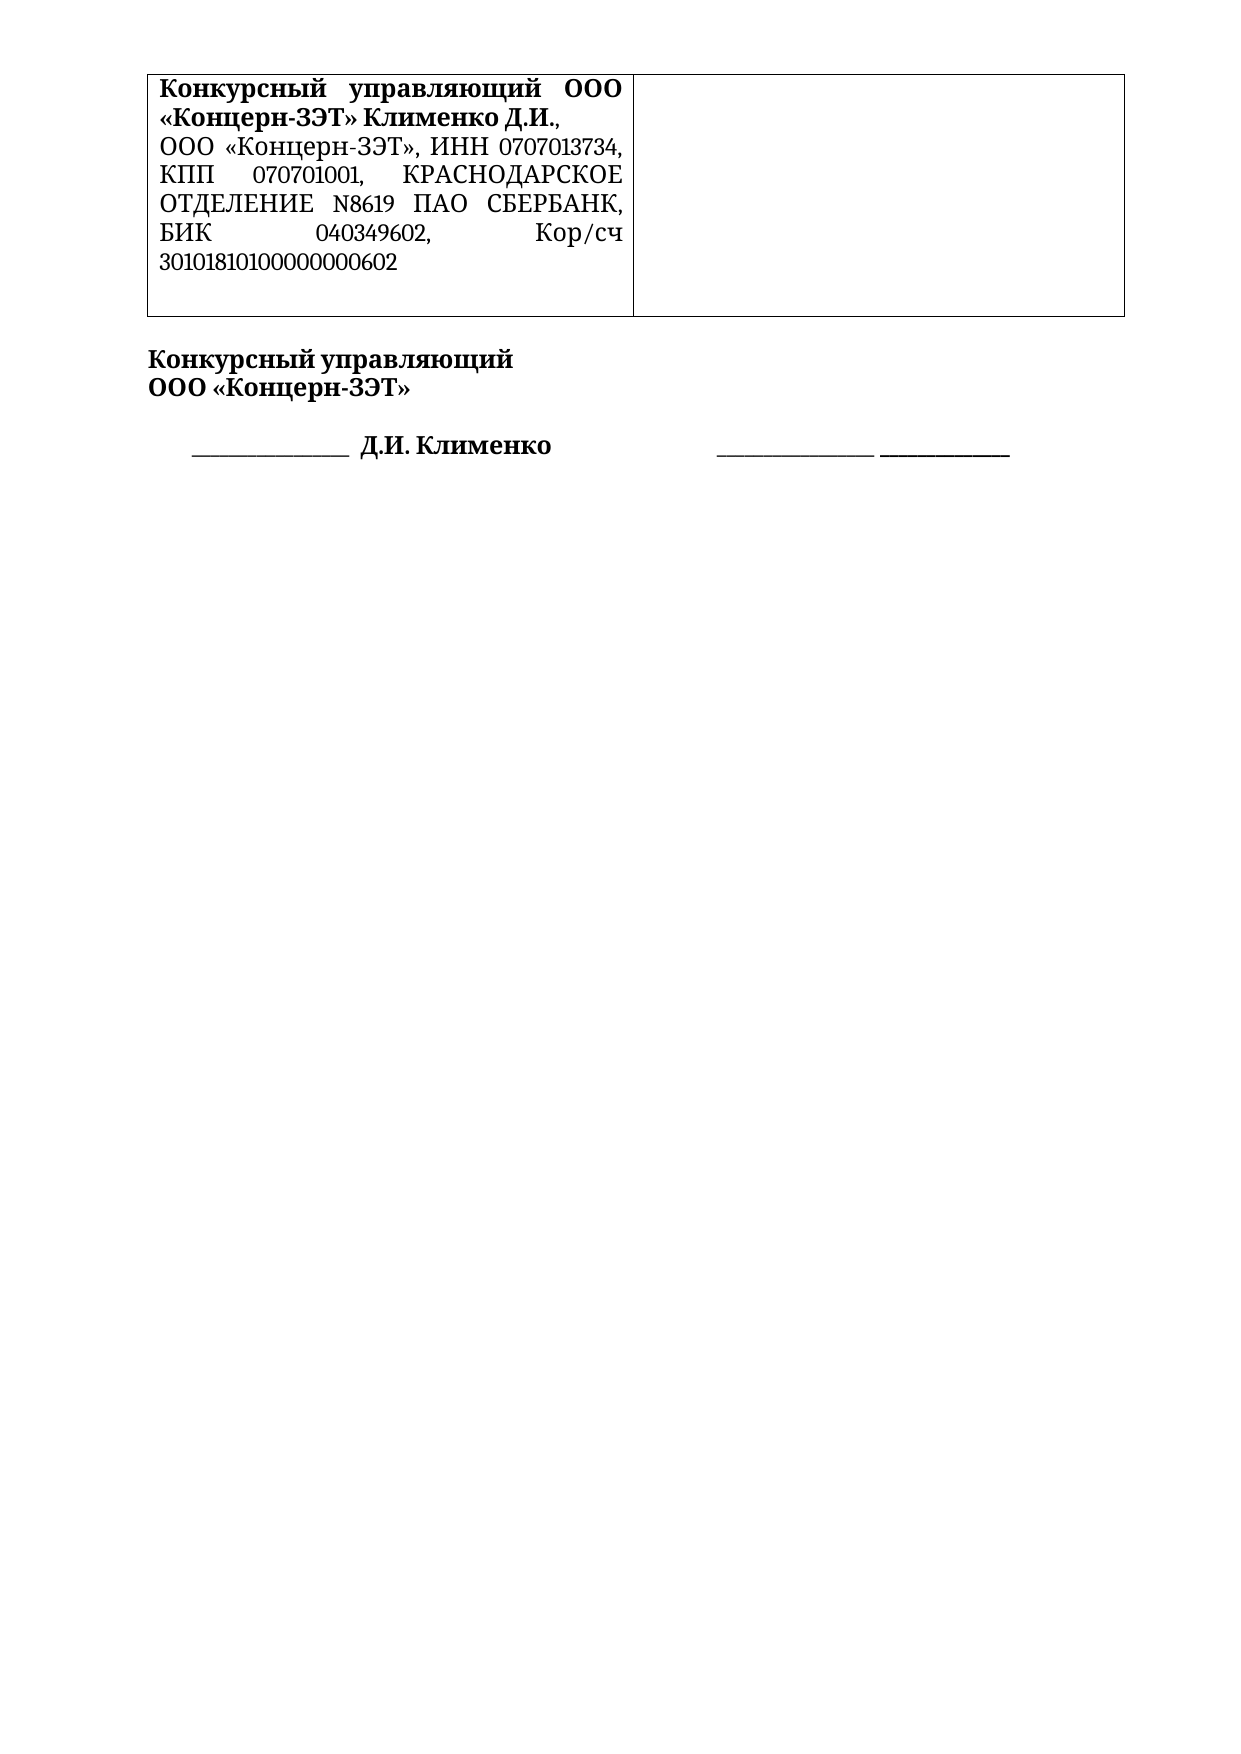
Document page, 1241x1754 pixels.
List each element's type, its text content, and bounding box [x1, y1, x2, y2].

table_header Конкурсный управляющий ООО «Концерн-ЗЭТ» Клименко Д.И., ООО «Концерн-ЗЭТ», ИНН 0707013734, КПП 070701001, КРАСНОДАРСКОЕ ОТДЕЛЕНИЕ N8619 ПАО СБЕРБАНК, БИК 040349602, Кор/сч 30101810100000000602 [148, 75, 633, 316]
text _________________ Д.И. Клименко _________________ ______________ [148, 432, 1167, 461]
text Конкурсный управляющий [148, 346, 1167, 374]
table_header [634, 75, 1124, 316]
text ООО «Концерн-ЗЭТ» [148, 374, 1167, 403]
